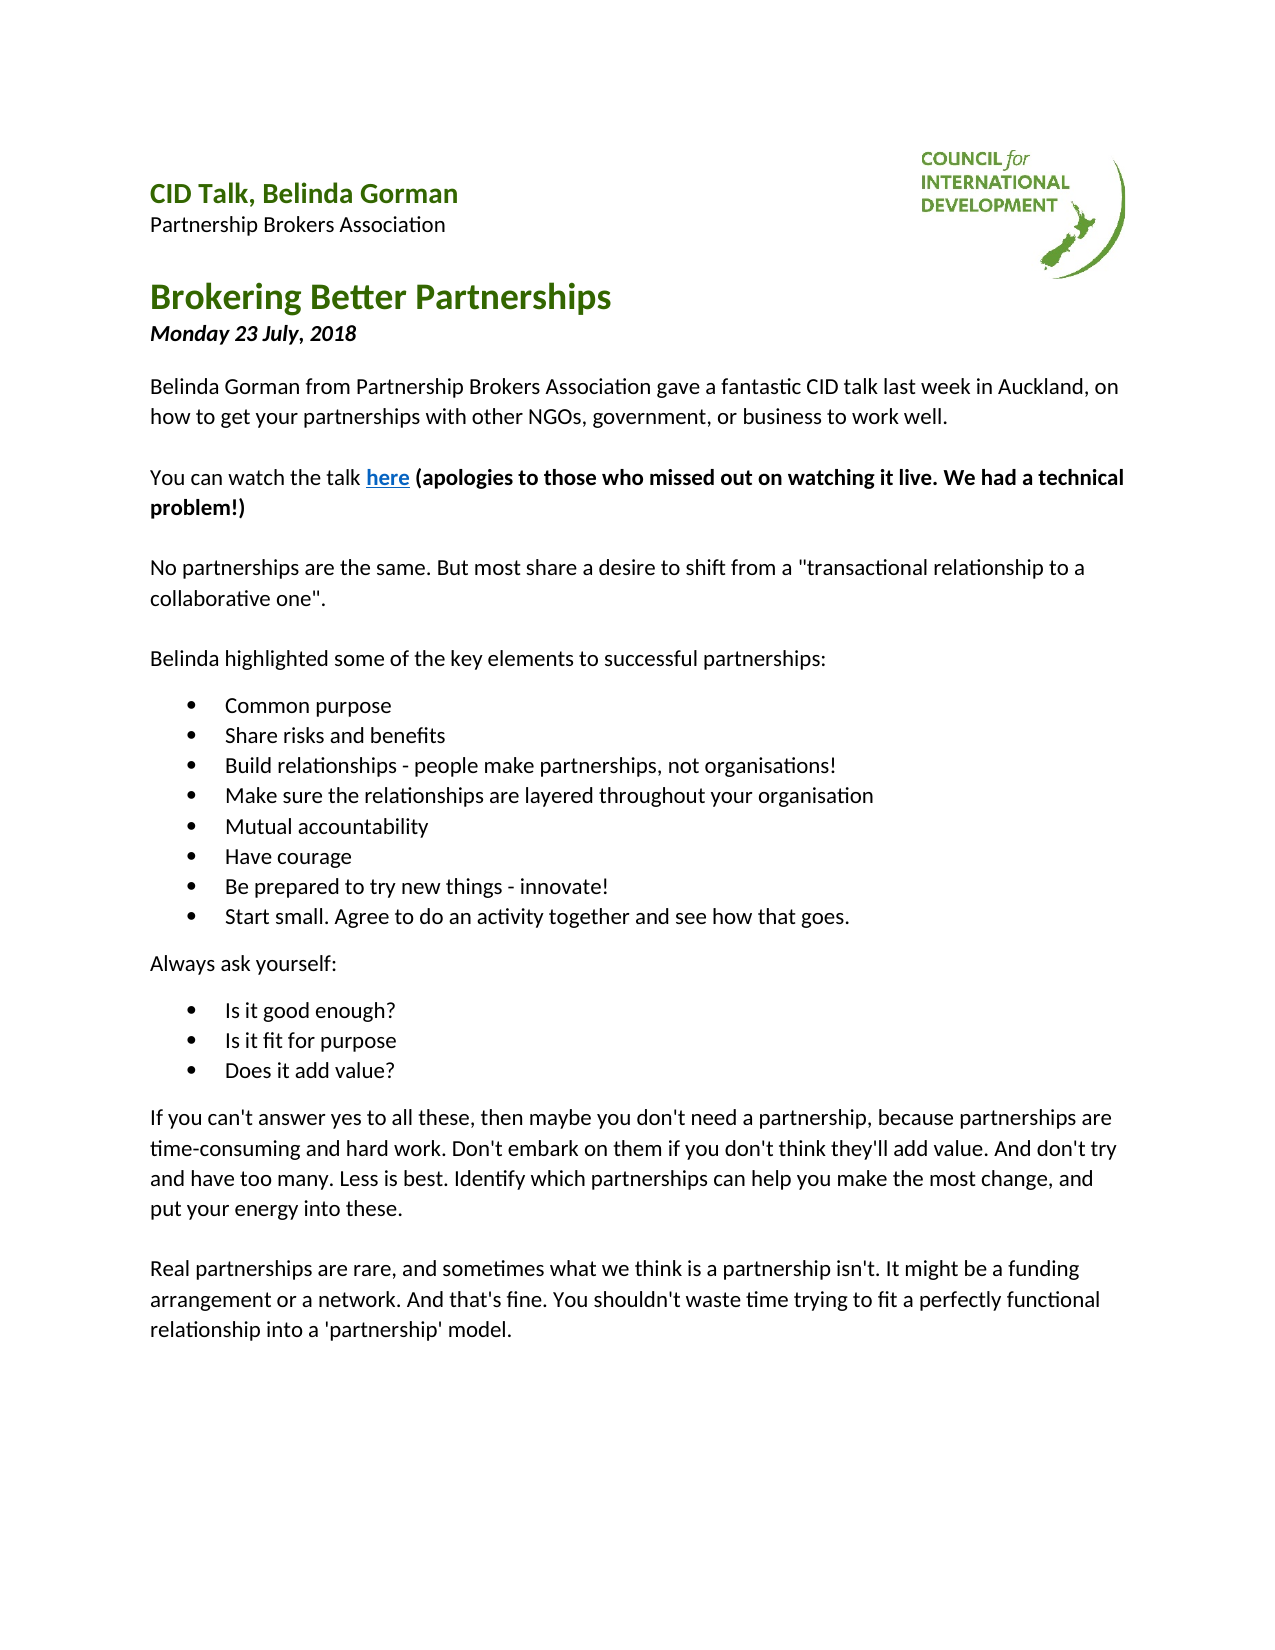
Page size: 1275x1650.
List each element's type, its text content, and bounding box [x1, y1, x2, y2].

list Build relationships - people make partnerships, not organisations! [187, 751, 1125, 779]
text If you can't answer yes to all these, then maybe you don't need a partnership, because partnerships are time-consuming and hard work. Don't embark on them if you don't think they'll add value. And don't try and have too many. Less is best. Identify which partnerships can help you make the most change, and put your energy into these. Real partnerships are rare, and sometimes what we think is a partnership isn't. It might be a funding arrangement or a network. And that's fine. You shouldn't waste time trying to fit a perfectly functional relationship into a 'partnership' model. [150, 1103, 1125, 1343]
text Always ask yourself: [150, 949, 1125, 977]
list Does it add value? [187, 1057, 1125, 1084]
picture [922, 150, 1125, 279]
list Start small. Agree to do an activity together and see how that goes. [187, 902, 1125, 930]
text Monday 23 July, 2018 [150, 319, 1125, 347]
list Is it fit for purpose [187, 1026, 1125, 1054]
list Share risks and benefits [187, 721, 1125, 749]
list Make sure the relationships are layered throughout your organisation [187, 782, 1125, 809]
text CID Talk, Belinda Gorman Partnership Brokers Association [150, 175, 922, 267]
list Is it good enough? [187, 996, 1125, 1024]
list Have courage [187, 842, 1125, 870]
list Be prepared to try new things - innovate! [187, 872, 1125, 900]
list Mutual accountability [187, 812, 1125, 840]
text Belinda Gorman from Partnership Brokers Association gave a fantastic CID talk last week in Auckland, on how to get your partnerships with other NGOs, government, or business to work well. You can watch the talk here (apologies to those who missed out on watching it live. We had a technical problem!) No partnerships are the same. But most share a desire to shift from a "transactional relationship to a collaborative one". Belinda highlighted some of the key elements to successful partnerships: [150, 372, 1125, 672]
list Common purpose [187, 691, 1125, 719]
text Brokering Better Partnerships [150, 273, 1125, 319]
